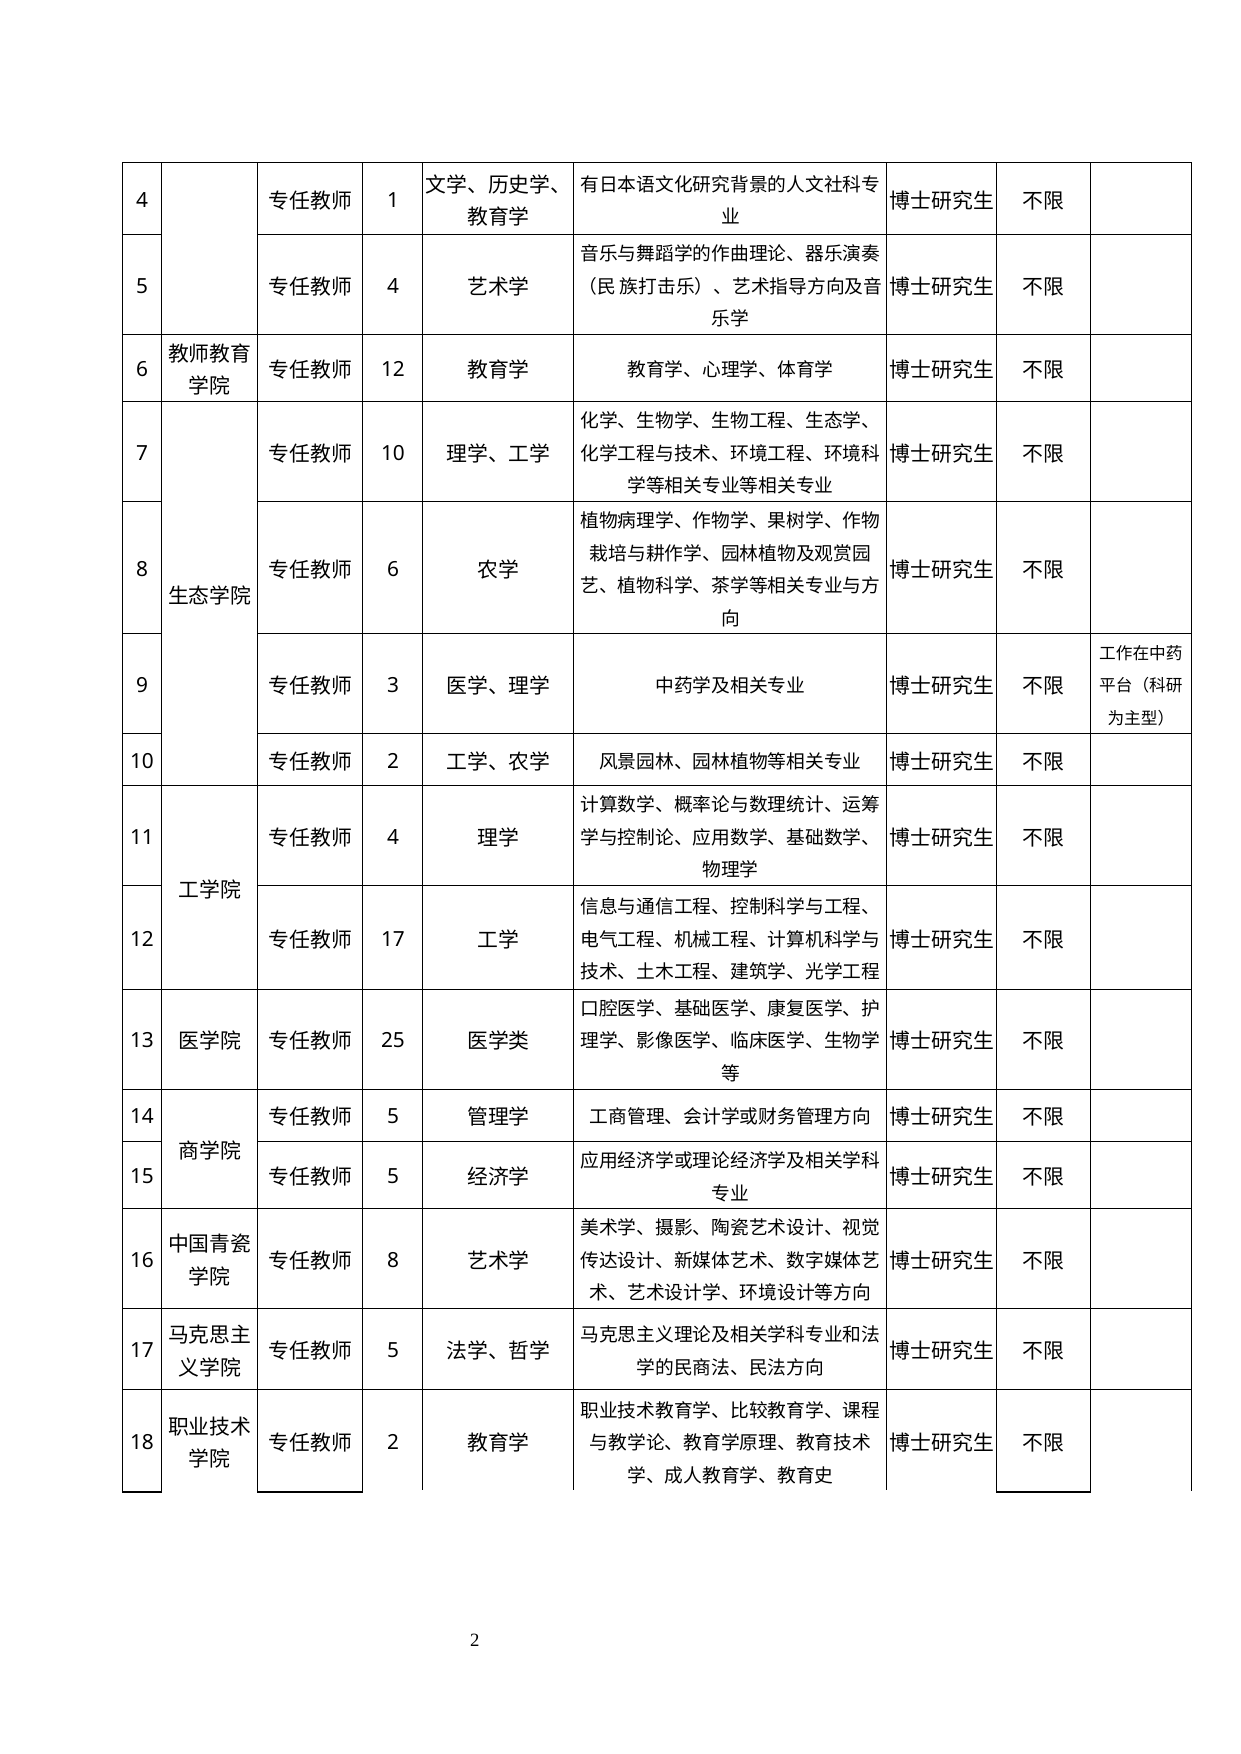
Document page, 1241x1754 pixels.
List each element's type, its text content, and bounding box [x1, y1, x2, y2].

table_cell 农学 [423, 502, 573, 633]
table_cell 专任教师 [258, 402, 362, 501]
table_cell 3 [363, 634, 422, 733]
table_cell 5 [363, 1309, 422, 1389]
table_cell [1091, 502, 1191, 633]
table_cell 博士研究生 [887, 1090, 996, 1141]
table_cell 专任教师 [258, 734, 362, 785]
table_cell 职业技术教育学、比较教育学、课程与教学论、教育学原理、教育技术学、成人教育学、教育史 [574, 1390, 886, 1491]
table_cell 9 [123, 634, 161, 733]
table_cell 不限 [997, 402, 1090, 501]
table_cell [1091, 402, 1191, 501]
table_cell 商学院 [162, 1090, 257, 1208]
table_cell 有日本语文化研究背景的人文社科专业 [574, 163, 886, 234]
table_cell 博士研究生 [886, 1390, 996, 1491]
table_cell 4 [123, 163, 161, 234]
table_cell 8 [363, 1209, 422, 1308]
table_cell 工学、农学 [423, 734, 573, 785]
table_cell 博士研究生 [887, 1142, 996, 1208]
table_cell 教育学、心理学、体育学 [574, 335, 886, 401]
table_cell 理学、工学 [423, 402, 573, 501]
table_cell 文学、历史学、教育学 [423, 163, 573, 234]
table_cell 10 [123, 734, 161, 785]
table_cell 艺术学 [423, 1209, 573, 1308]
table_cell 博士研究生 [887, 402, 996, 501]
table_cell 6 [363, 502, 422, 633]
table_cell 8 [123, 502, 161, 633]
table_cell 博士研究生 [887, 786, 996, 885]
table_cell 口腔医学、基础医学、康复医学、护理学、影像医学、临床医学、生物学等 [574, 990, 886, 1088]
table_cell 专任教师 [258, 634, 362, 733]
table_cell 博士研究生 [887, 163, 996, 234]
table_cell 专任教师 [258, 1209, 362, 1308]
table_cell 5 [123, 235, 161, 334]
table_cell 5 [363, 1090, 422, 1141]
table_cell 2 [363, 734, 422, 785]
table_cell 不限 [997, 335, 1090, 401]
table_cell 博士研究生 [887, 335, 996, 401]
table_cell 美术学、摄影、陶瓷艺术设计、视觉传达设计、新媒体艺术、数字媒体艺术、艺术设计学、环境设计等方向 [574, 1209, 886, 1308]
table_cell 不限 [997, 1209, 1090, 1308]
table_cell 专任教师 [258, 886, 362, 989]
table_cell 1 [363, 163, 422, 234]
table_cell 法学、哲学 [423, 1309, 573, 1389]
table_cell 理学 [423, 786, 573, 885]
table_cell 25 [363, 990, 422, 1088]
table_cell 专任教师 [258, 502, 362, 633]
table_cell 5 [363, 1142, 422, 1208]
table_cell 工作在中药平台（科研为主型） [1091, 634, 1191, 733]
table_cell 不限 [997, 1142, 1090, 1208]
table_cell 医学、理学 [423, 634, 573, 733]
table_cell 教师教育学院 [162, 335, 257, 401]
table_cell [1091, 163, 1191, 234]
table_cell 马克思主义理论及相关学科专业和法学的民商法、民法方向 [574, 1309, 886, 1389]
table_cell [1091, 235, 1191, 334]
table_cell 不限 [997, 235, 1090, 334]
table_cell 16 [123, 1209, 161, 1308]
table_cell 13 [123, 990, 161, 1088]
table_cell 艺术学 [423, 235, 573, 334]
table_cell 专任教师 [258, 335, 362, 401]
table_cell 化学、生物学、生物工程、生态学、化学工程与技术、环境工程、环境科学等相关专业等相关专业 [574, 402, 886, 501]
table_cell 工学院 [162, 786, 257, 989]
table_cell 不限 [997, 786, 1090, 885]
table_cell 专任教师 [258, 1390, 362, 1491]
table_cell 专任教师 [258, 1309, 362, 1389]
table_cell 教育学 [423, 335, 573, 401]
table_cell 10 [363, 402, 422, 501]
table_cell 音乐与舞蹈学的作曲理论、器乐演奏（民 族打击乐）、艺术指导方向及音乐学 [574, 235, 886, 334]
table_cell [1091, 1309, 1191, 1389]
table_cell 专任教师 [258, 990, 362, 1088]
table_cell 17 [363, 886, 422, 989]
table_cell 15 [123, 1142, 161, 1208]
table_cell 职业技术学院 [162, 1390, 257, 1491]
table_cell 博士研究生 [887, 502, 996, 633]
table_cell 专任教师 [258, 786, 362, 885]
table_cell 风景园林、园林植物等相关专业 [574, 734, 886, 785]
table_cell 7 [123, 402, 161, 501]
table_cell 不限 [997, 1309, 1090, 1389]
table_cell 工商管理、会计学或财务管理方向 [574, 1090, 886, 1141]
table_cell 专任教师 [258, 235, 362, 334]
table_cell [1091, 335, 1191, 401]
table_cell 专任教师 [258, 1142, 362, 1208]
table_cell 专任教师 [258, 1090, 362, 1141]
table_cell 不限 [997, 1390, 1090, 1491]
table_cell 信息与通信工程、控制科学与工程、电气工程、机械工程、计算机科学与技术、土木工程、建筑学、光学工程 [574, 886, 886, 989]
table_cell 医学类 [423, 990, 573, 1088]
table_cell 植物病理学、作物学、果树学、作物栽培与耕作学、园林植物及观赏园艺、植物科学、茶学等相关专业与方向 [574, 502, 886, 633]
table_cell [1091, 734, 1191, 785]
table_cell 不限 [997, 990, 1090, 1088]
table_cell 生态学院 [162, 402, 257, 785]
table_cell 12 [363, 335, 422, 401]
table_cell 经济学 [423, 1142, 573, 1208]
table_cell [1091, 1090, 1191, 1141]
table_cell 14 [123, 1090, 161, 1141]
table_cell 17 [123, 1309, 161, 1389]
table_cell 4 [363, 786, 422, 885]
table_cell [1091, 886, 1191, 989]
table_cell 博士研究生 [887, 1209, 996, 1308]
table_cell 不限 [997, 502, 1090, 633]
table_cell 管理学 [423, 1090, 573, 1141]
table_cell [1091, 786, 1191, 885]
table_cell [1091, 1142, 1191, 1208]
table_cell 不限 [997, 734, 1090, 785]
table_cell 医学院 [162, 990, 257, 1088]
table_cell [1091, 1209, 1191, 1308]
table_cell 博士研究生 [887, 235, 996, 334]
table_cell [1091, 990, 1191, 1088]
table_cell 18 [123, 1390, 161, 1491]
table_cell 应用经济学或理论经济学及相关学科专业 [574, 1142, 886, 1208]
table_cell 专任教师 [258, 163, 362, 234]
table_cell 11 [123, 786, 161, 885]
table_cell 博士研究生 [887, 634, 996, 733]
table_cell 博士研究生 [887, 734, 996, 785]
table_cell 12 [123, 886, 161, 989]
table_cell 4 [363, 235, 422, 334]
table_cell 中药学及相关专业 [574, 634, 886, 733]
table_cell 不限 [997, 886, 1090, 989]
table_cell 不限 [997, 634, 1090, 733]
table_cell 2 [363, 1390, 423, 1491]
table_cell 博士研究生 [887, 1309, 996, 1389]
table_cell 教育学 [423, 1390, 574, 1491]
table_cell 6 [123, 335, 161, 401]
table_cell [1091, 1390, 1191, 1491]
table_cell 中国青瓷学院 [162, 1209, 257, 1308]
table_cell 博士研究生 [887, 990, 996, 1088]
table_cell 工学 [423, 886, 573, 989]
table_cell 不限 [997, 1090, 1090, 1141]
table_cell 马克思主义学院 [162, 1309, 257, 1389]
table_cell 不限 [997, 163, 1090, 234]
table_cell 博士研究生 [887, 886, 996, 989]
table_cell 计算数学、概率论与数理统计、运筹学与控制论、应用数学、基础数学、物理学 [574, 786, 886, 885]
